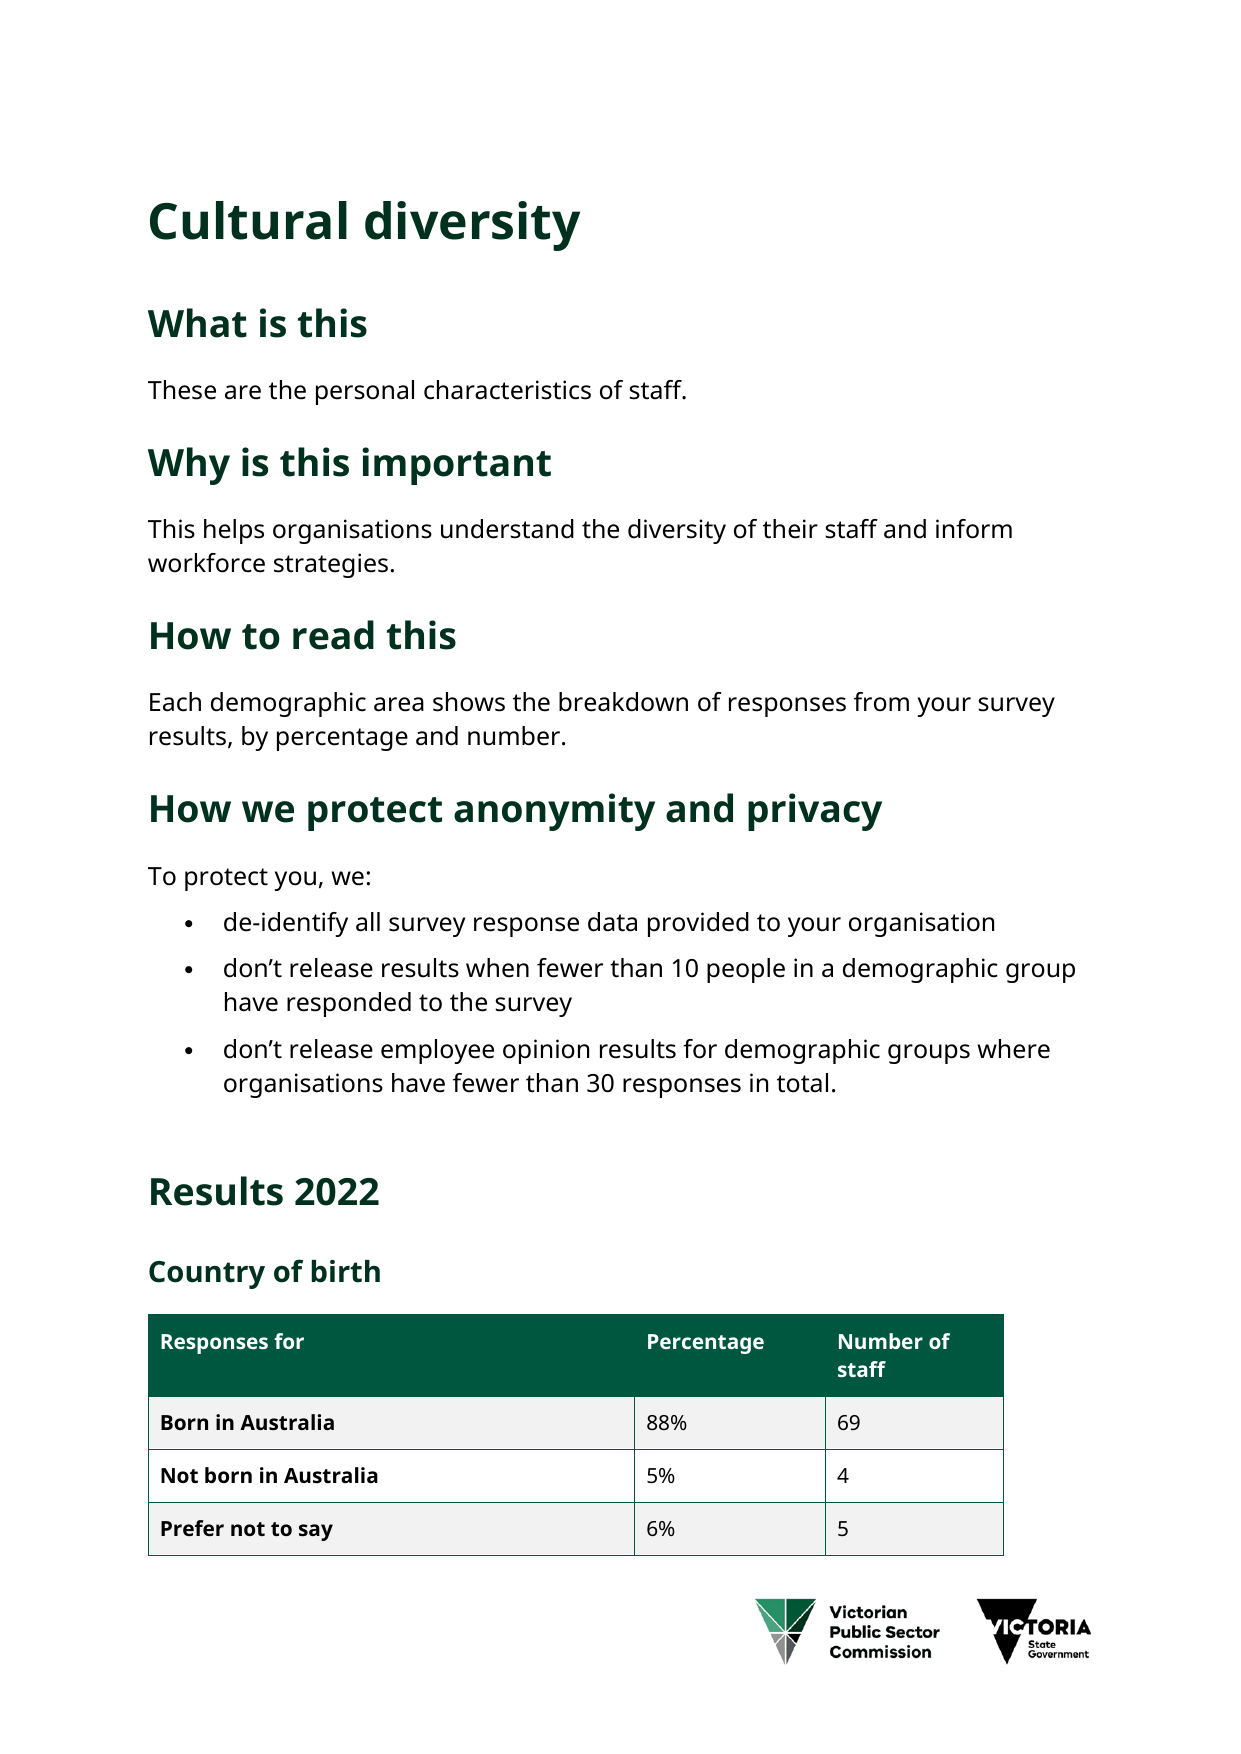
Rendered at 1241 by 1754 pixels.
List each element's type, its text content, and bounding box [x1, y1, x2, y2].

list don’t release employee opinion results for demographic groups where organisations have fewer than 30 responses in total. [185, 1032, 1092, 1100]
text This helps organisations understand the diversity of their staff and inform workforce strategies. [148, 512, 1092, 580]
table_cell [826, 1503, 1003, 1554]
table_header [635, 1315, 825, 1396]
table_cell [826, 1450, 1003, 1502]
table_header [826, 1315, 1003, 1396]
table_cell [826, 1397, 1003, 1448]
subtitle Why is this important [148, 436, 1092, 487]
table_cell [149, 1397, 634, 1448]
text Each demographic area shows the breakdown of responses from your survey results, by percentage and number. [148, 685, 1092, 753]
list de-identify all survey response data provided to your organisation [185, 904, 1092, 939]
subtitle How to read this [148, 609, 1092, 660]
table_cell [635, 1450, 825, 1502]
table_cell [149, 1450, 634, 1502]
subtitle What is this [148, 297, 1092, 348]
list don’t release results when fewer than 10 people in a demographic group have responded to the survey [185, 951, 1092, 1019]
picture [754, 1598, 1093, 1666]
text To protect you, we: [148, 858, 1092, 892]
subtitle Country of birth [148, 1252, 1092, 1291]
subtitle Cultural diversity [148, 186, 1092, 254]
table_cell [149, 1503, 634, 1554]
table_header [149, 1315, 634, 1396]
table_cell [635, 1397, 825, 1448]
subtitle Results 2022 [148, 1165, 1092, 1216]
subtitle How we protect anonymity and privacy [148, 782, 1092, 833]
text These are the personal characteristics of staff. [148, 373, 1092, 407]
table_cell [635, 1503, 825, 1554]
